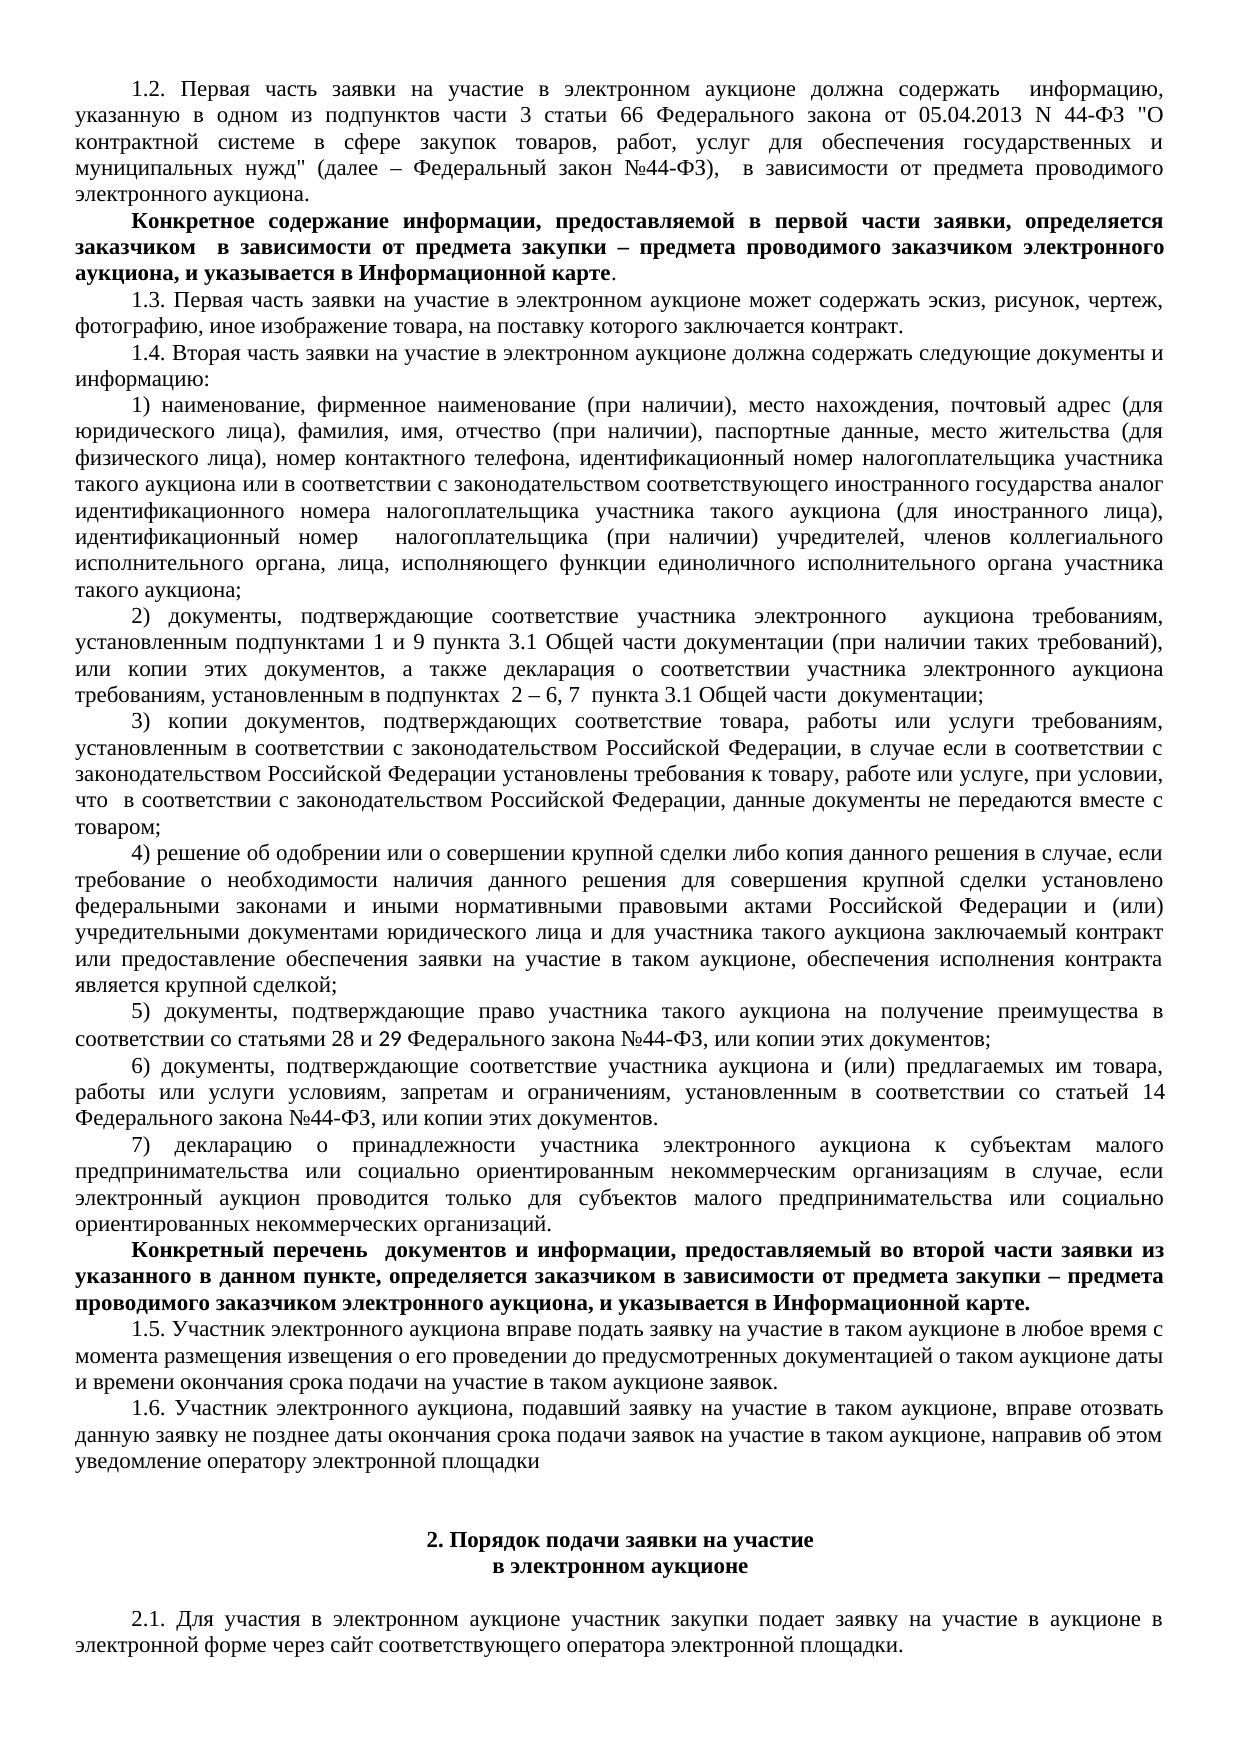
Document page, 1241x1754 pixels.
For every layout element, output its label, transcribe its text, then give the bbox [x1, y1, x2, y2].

text 1.2. Первая часть заявки на участие в электронном аукционе должна содержать информацию, указанную в одном из подпунктов части 3 статьи 66 Федерального закона от 05.04.2013 N 44-ФЗ "О контрактной системе в сфере закупок товаров, работ, услуг для обеспечения государственных и муниципальных нужд" (далее – Федеральный закон №44-ФЗ), в зависимости от предмета проводимого электронного аукциона. [75, 75, 1165, 207]
text в электронном аукционе [75, 1552, 1165, 1579]
text 7) декларацию о принадлежности участника электронного аукциона к субъектам малого предпринимательства или социально ориентированным некоммерческим организациям в случае, если электронный аукцион проводится только для субъектов малого предпринимательства или социально ориентированных некоммерческих организаций. [75, 1131, 1165, 1236]
text Конкретное содержание информации, предоставляемой в первой части заявки, определяется заказчиком в зависимости от предмета закупки – предмета проводимого заказчиком электронного аукциона, и указывается в Информационной карте. [75, 207, 1165, 286]
text 1.3. Первая часть заявки на участие в электронном аукционе может содержать эскиз, рисунок, чертеж, фотографию, иное изображение товара, на поставку которого заключается контракт. [75, 286, 1165, 338]
text 3) копии документов, подтверждающих соответствие товара, работы или услуги требованиям, установленным в соответствии с законодательством Российской Федерации, в случае если в соответствии с законодательством Российской Федерации установлены требования к товару, работе или услуге, при условии, что в соответствии с законодательством Российской Федерации, данные документы не передаются вместе с товаром; [75, 707, 1165, 839]
text 4) решение об одобрении или о совершении крупной сделки либо копия данного решения в случае, если требование о необходимости наличия данного решения для совершения крупной сделки установлено федеральными законами и иными нормативными правовыми актами Российской Федерации и (или) учредительными документами юридического лица и для участника такого аукциона заключаемый контракт или предоставление обеспечения заявки на участие в таком аукционе, обеспечения исполнения контракта является крупной сделкой; [75, 839, 1165, 997]
text 6) документы, подтверждающие соответствие участника аукциона и (или) предлагаемых им товара, работы или услуги условиям, запретам и ограничениям, установленным в соответствии со статьей 14 Федерального закона №44-ФЗ, или копии этих документов. [75, 1052, 1165, 1131]
text 1.6. Участник электронного аукциона, подавший заявку на участие в таком аукционе, вправе отозвать данную заявку не позднее даты окончания срока подачи заявок на участие в таком аукционе, направив об этом уведомление оператору электронной площадки [75, 1394, 1165, 1473]
text Конкретный перечень документов и информации, предоставляемый во второй части заявки из указанного в данном пункте, определяется заказчиком в зависимости от предмета закупки – предмета проводимого заказчиком электронного аукциона, и указывается в Информационной карте. [75, 1236, 1165, 1315]
text 2. Порядок подачи заявки на участие [75, 1526, 1165, 1552]
text 2.1. Для участия в электронном аукционе участник закупки подает заявку на участие в аукционе в электронной форме через сайт соответствующего оператора электронной площадки. [75, 1605, 1165, 1658]
text 5) документы, подтверждающие право участника такого аукциона на получение преимущества в соответствии со статьями 28 и 29 Федерального закона №44-ФЗ, или копии этих документов; [75, 997, 1165, 1052]
text 2) документы, подтверждающие соответствие участника электронного аукциона требованиям, установленным подпунктами 1 и 9 пункта 3.1 Общей части документации (при наличии таких требований), или копии этих документов, а также декларация о соответствии участника электронного аукциона требованиям, установленным в подпунктах 2 – 6, 7 пункта 3.1 Общей части документации; [75, 602, 1165, 707]
text 1.5. Участник электронного аукциона вправе подать заявку на участие в таком аукционе в любое время с момента размещения извещения о его проведении до предусмотренных документацией о таком аукционе даты и времени окончания срока подачи на участие в таком аукционе заявок. [75, 1315, 1165, 1394]
text 1) наименование, фирменное наименование (при наличии), место нахождения, почтовый адрес (для юридического лица), фамилия, имя, отчество (при наличии), паспортные данные, место жительства (для физического лица), номер контактного телефона, идентификационный номер налогоплательщика участника такого аукциона или в соответствии с законодательством соответствующего иностранного государства аналог идентификационного номера налогоплательщика участника такого аукциона (для иностранного лица), идентификационный номер налогоплательщика (при наличии) учредителей, членов коллегиального исполнительного органа, лица, исполняющего функции единоличного исполнительного органа участника такого аукциона; [75, 391, 1165, 602]
text 1.4. Вторая часть заявки на участие в электронном аукционе должна содержать следующие документы и информацию: [75, 338, 1165, 391]
